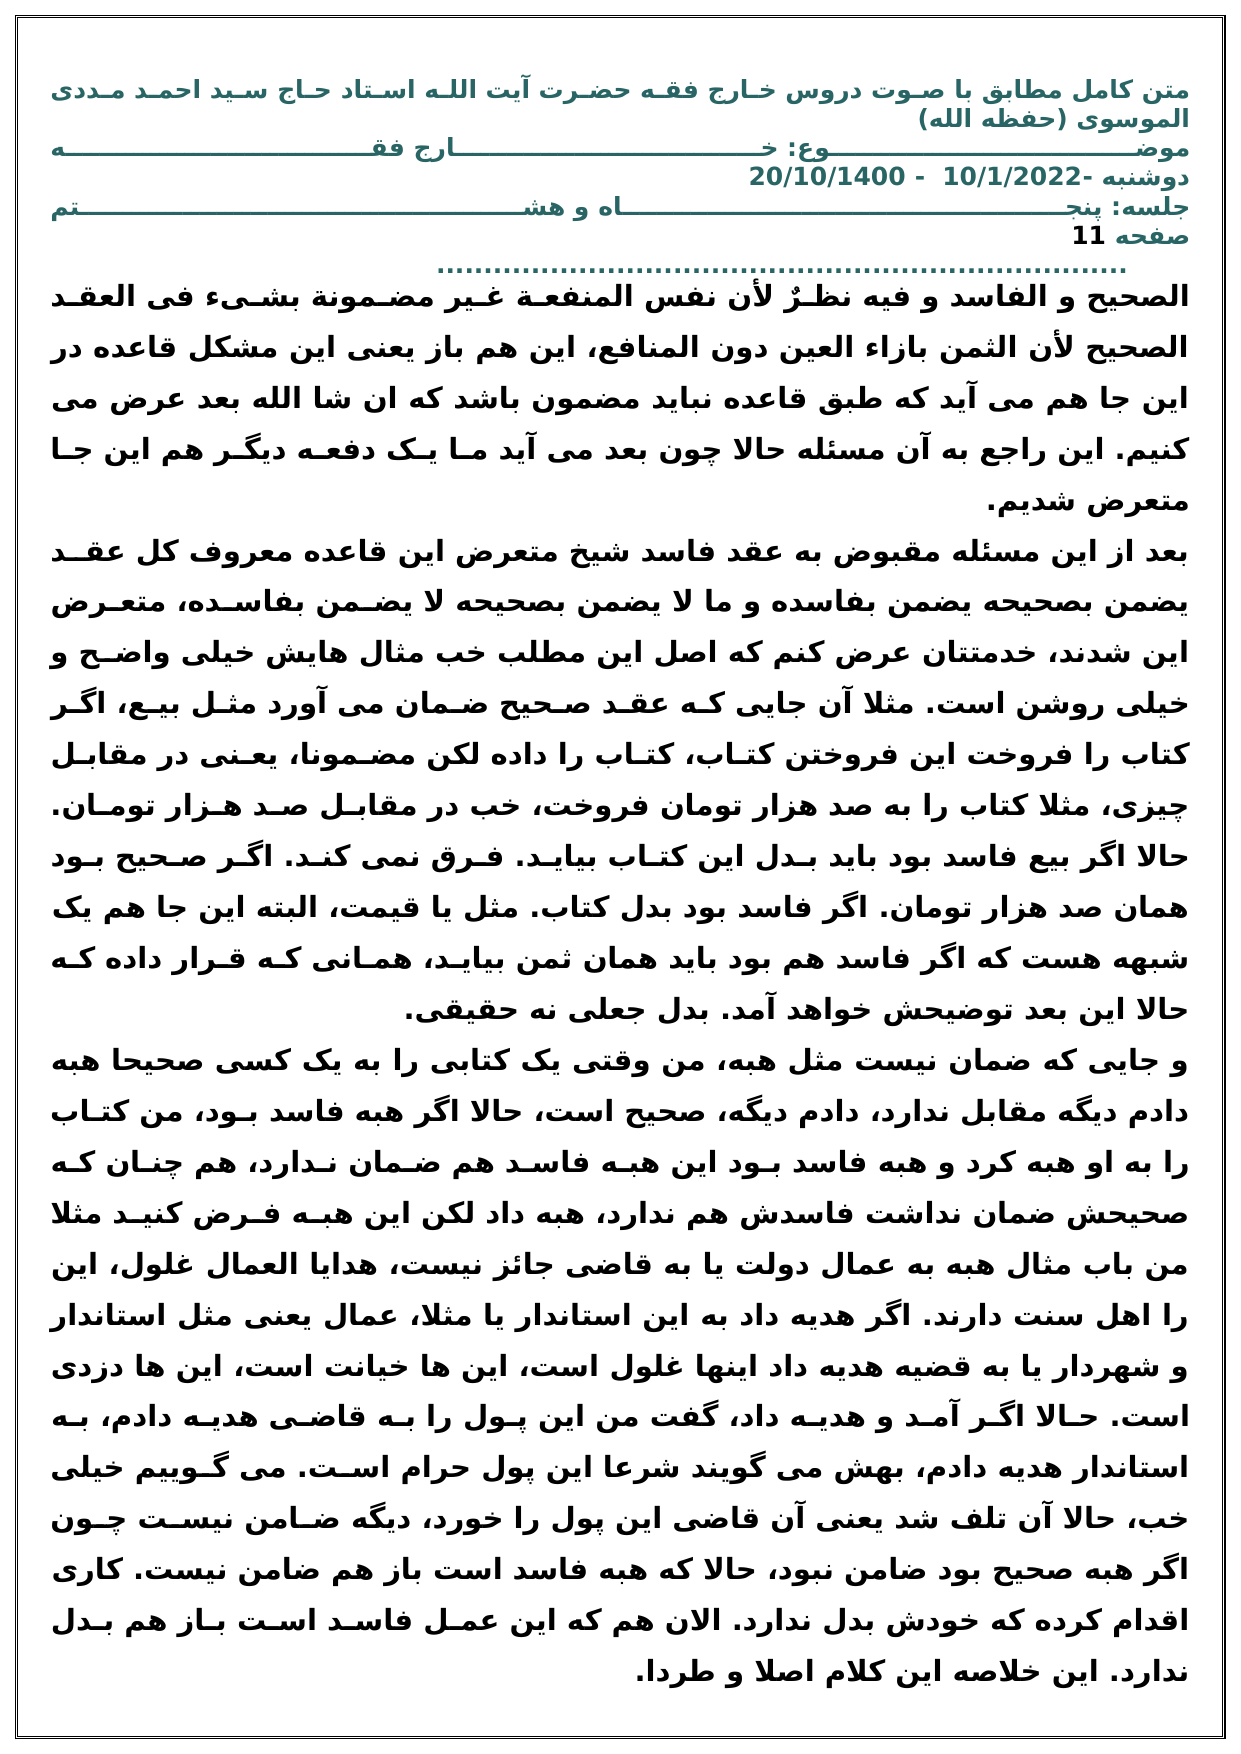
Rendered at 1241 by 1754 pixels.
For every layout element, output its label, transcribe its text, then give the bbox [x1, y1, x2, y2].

text و جایی که ضمان نیست مثل هبه، من وقتی یک کتابی را به یک کسی صحیحا هبه دادم دیگه مقابل ندارد، دادم دیگه، صحیح است، حالا اگر هبه فاسد بود، من کتاب را به او هبه کرد و هبه فاسد بود این هبه فاسد هم ضمان ندارد، هم چنان که صحیحش ضمان نداشت فاسدش هم ندارد، هبه داد لکن این هبه فرض کنید مثلا من باب مثال هبه به عمال دولت یا به قاضی جائز نیست، هدایا العمال غلول، این را اهل سنت دارند. اگر هدیه داد به این استاندار یا مثلا، عمال یعنی مثل استاندار و شهردار یا به قضیه هدیه داد اینها غلول است، این ها خیانت است، این ها دزدی است. حالا اگر آمد و هدیه داد، گفت من این پول را به قاضی هدیه دادم، به استاندار هدیه دادم، بهش می گویند شرعا این پول حرام است. می گوییم خیلی خب، حالا آن تلف شد یعنی آن قاضی این پول را خورد، دیگه ضامن نیست چون اگر هبه صحیح بود ضامن نبود، حالا که هبه فاسد است باز هم ضامن نیست. کاری اقدام کرده که خودش بدل ندارد. الان هم که این عمل فاسد است باز هم بدل ندارد. این خلاصه این کلام اصلا و طردا. [50, 1043, 1190, 1688]
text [50, 279, 1190, 517]
text بعد از این مسئله مقبوض به عقد فاسد شیخ متعرض این قاعده معروف کل عقد یضمن بصحیحه یضمن بفاسده و ما لا یضمن بصحیحه لا یضمن بفاسده، متعرض این شدند، خدمتتان عرض کنم که اصل این مطلب خب مثال هایش خیلی واضح و خیلی روشن است. مثلا آن جایی که عقد صحیح ضمان می آورد مثل بیع، اگر کتاب را فروخت این فروختن کتاب، کتاب را داده لکن مضمونا، یعنی در مقابل چیزی، مثلا کتاب را به صد هزار تومان فروخت، خب در مقابل صد هزار تومان. حالا اگر بیع فاسد بود باید بدل این کتاب بیاید. فرق نمی کند. اگر صحیح بود همان صد هزار تومان. اگر فاسد بود بدل کتاب. مثل یا قیمت، البته این جا هم یک شبهه هست که اگر فاسد هم بود باید همان ثمن بیاید، همانی که قرار داده که حالا این بعد توضیحش خواهد آمد. بدل جعلی نه حقیقی. [50, 534, 1190, 1026]
